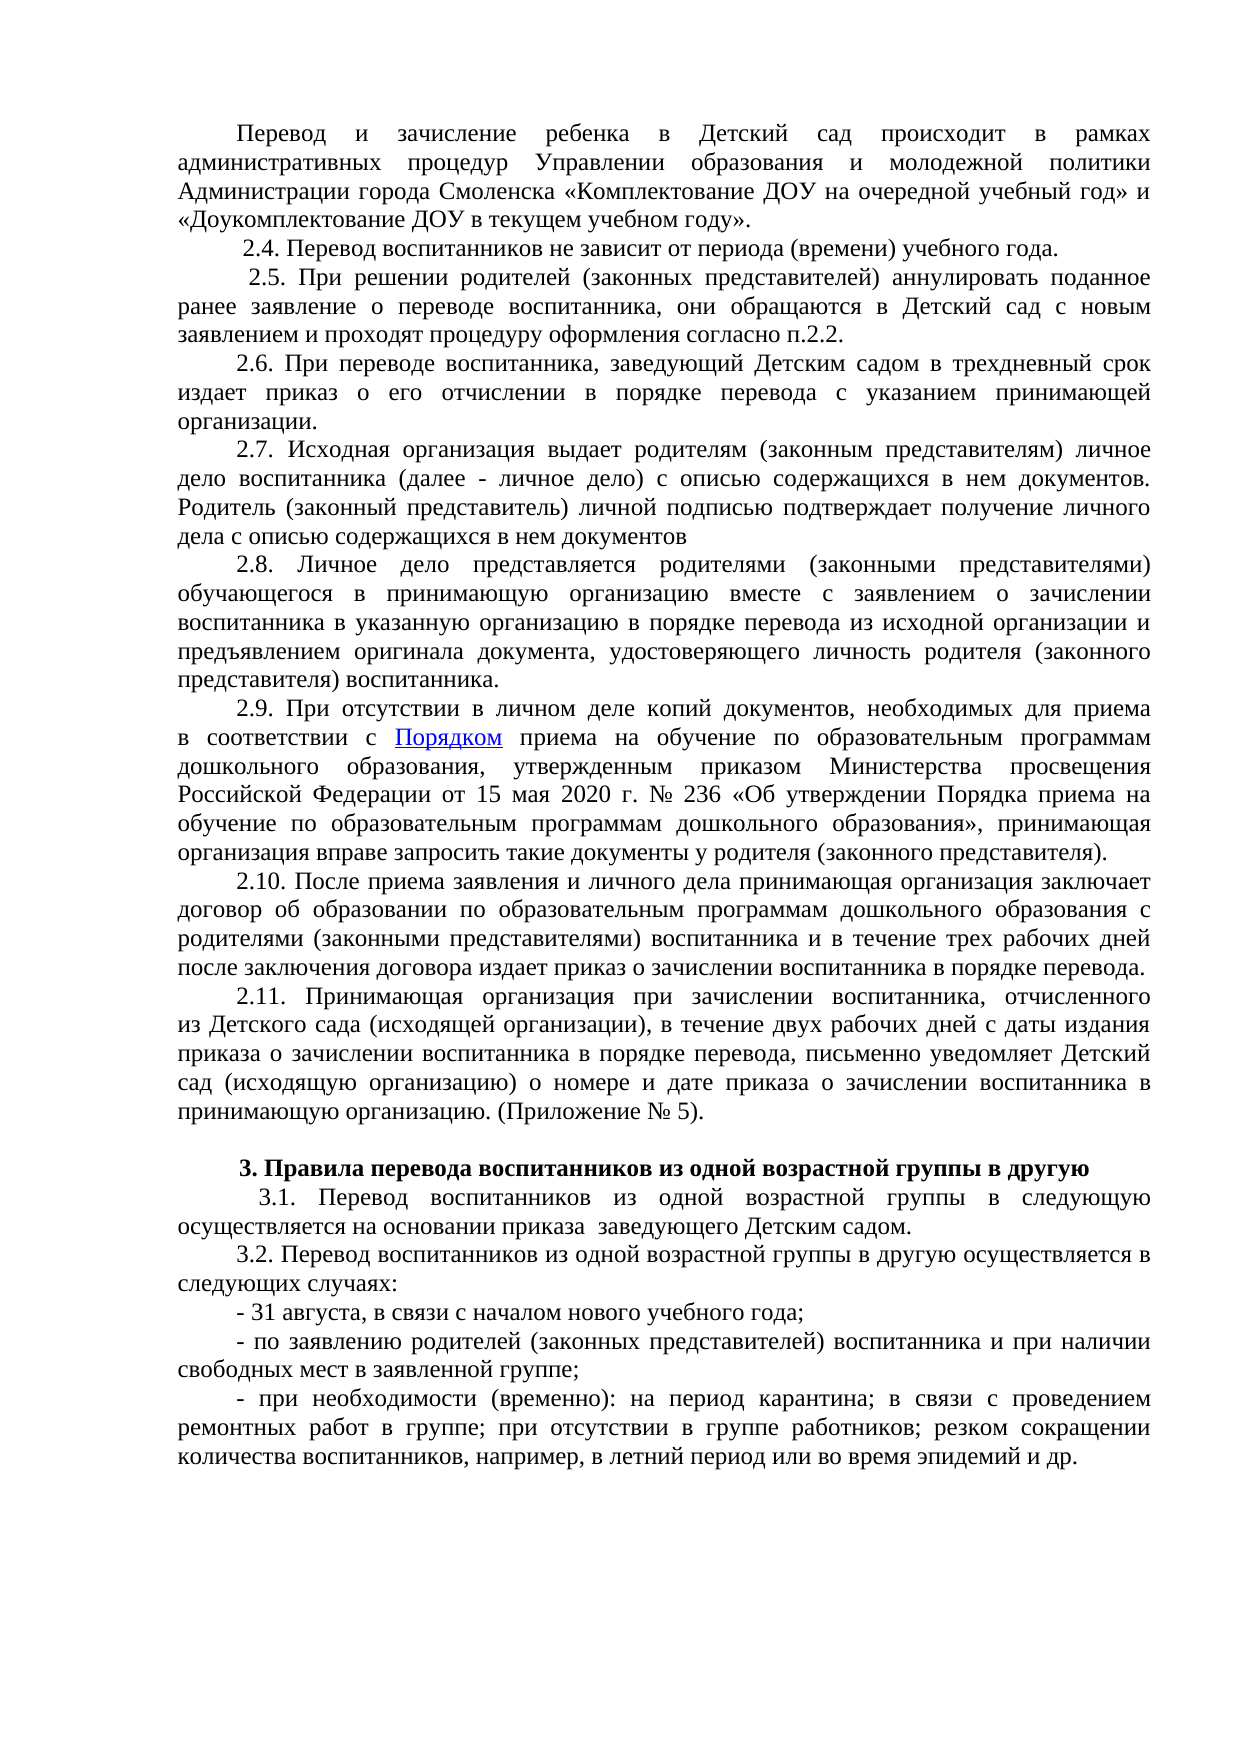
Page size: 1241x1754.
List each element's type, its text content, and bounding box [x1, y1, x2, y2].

text 3.2. Перевод воспитанников из одной возрастной группы в другую осуществляется в следующих случаях: [177, 1239, 1152, 1297]
text 2.5. При решении родителей (законных представителей) аннулировать поданное ранее заявление о переводе воспитанника, они обращаются в Детский сад с новым заявлением и проходят процедуру оформления согласно п.2.2. [177, 262, 1152, 348]
text - по заявлению родителей (законных представителей) воспитанника и при наличии свободных мест в заявленной группе; [177, 1326, 1152, 1383]
text - при необходимости (временно): на период карантина; в связи с проведением ремонтных работ в группе; при отсутствии в группе работников; резком сокращении количества воспитанников, например, в летний период или во время эпидемий и др. [177, 1383, 1152, 1469]
text 2.11. Принимающая организация при зачислении воспитанника, отчисленного из Детского сада (исходящей организации), в течение двух рабочих дней с даты издания приказа о зачислении воспитанника в порядке перевода, письменно уведомляет Детский сад (исходящую организацию) о номере и дате приказа о зачислении воспитанника в принимающую организацию. (Приложение № 5). [177, 981, 1152, 1124]
text 2.9. При отсутствии в личном деле копий документов, необходимых для приема в соответствии с Порядком приема на обучение по образовательным программам дошкольного образования, утвержденным приказом Министерства просвещения Российской Федерации от 15 мая 2020 г. № 236 «Об утверждении Порядка приема на обучение по образовательным программам дошкольного образования», принимающая организация вправе запросить такие документы у родителя (законного представителя). [177, 693, 1152, 866]
text - 31 августа, в связи с началом нового учебного года; [177, 1297, 1152, 1326]
text 2.6. При переводе воспитанника, заведующий Детским садом в трехдневный срок издает приказ о его отчислении в порядке перевода с указанием принимающей организации. [177, 348, 1152, 434]
text 2.10. После приема заявления и личного дела принимающая организация заключает договор об образовании по образовательным программам дошкольного образования с родителями (законными представителями) воспитанника и в течение трех рабочих дней после заключения договора издает приказ о зачислении воспитанника в порядке перевода. [177, 866, 1152, 981]
text 2.7. Исходная организация выдает родителям (законным представителям) личное дело воспитанника (далее - личное дело) с описью содержащихся в нем документов. Родитель (законный представитель) личной подписью подтверждает получение личного дела с описью содержащихся в нем документов [177, 434, 1152, 549]
text Перевод и зачисление ребенка в Детский сад происходит в рамках административных процедур Управлении образования и молодежной политики Администрации города Смоленска «Комплектование ДОУ на очередной учебный год» и «Доукомплектование ДОУ в текущем учебном году». [177, 118, 1152, 233]
text 3.1. Перевод воспитанников из одной возрастной группы в следующую осуществляется на основании приказа заведующего Детским садом. [177, 1182, 1152, 1239]
text 2.8. Личное дело представляется родителями (законными представителями) обучающегося в принимающую организацию вместе с заявлением о зачислении воспитанника в указанную организацию в порядке перевода из исходной организации и предъявлением оригинала документа, удостоверяющего личность родителя (законного представителя) воспитанника. [177, 549, 1152, 693]
text 2.4. Перевод воспитанников не зависит от периода (времени) учебного года. [177, 233, 1152, 262]
text 3. Правила перевода воспитанников из одной возрастной группы в другую [177, 1153, 1152, 1182]
